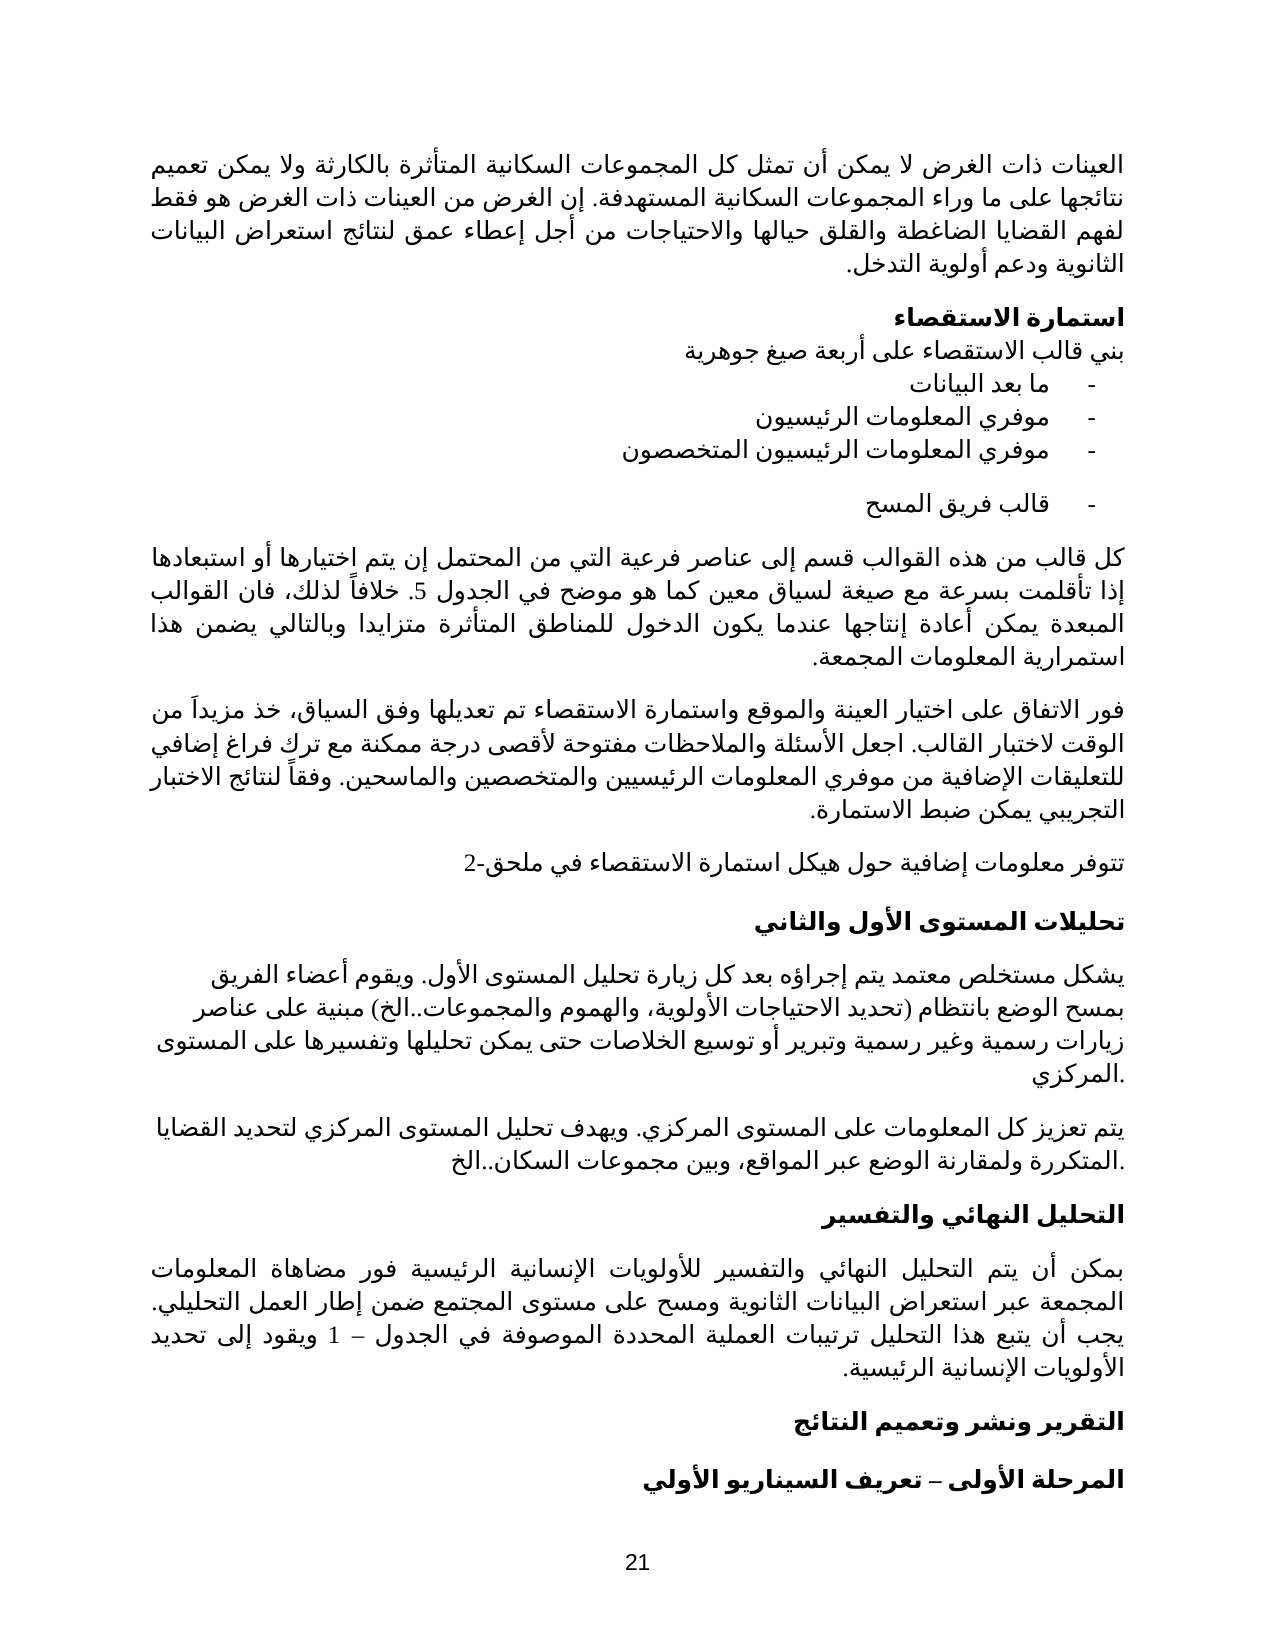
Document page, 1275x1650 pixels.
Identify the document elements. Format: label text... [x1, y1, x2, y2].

text التقرير ونشر وتعميم النتائج [150, 1407, 1125, 1436]
list موفري المعلومات الرئيسيون المتخصصون [150, 435, 1087, 464]
text استمارة الاستقصاء [150, 303, 1125, 332]
text يشكل مستخلص معتمد يتم إجراؤه بعد كل زيارة تحليل المستوى الأول. ويقوم أعضاء الفريق بمسح الوضع بانتظام (تحديد الاحتياجات الأولوية، والهموم والمجموعات..الخ) مبنية على عناصر زيارات رسمية وغير رسمية وتبرير أو توسيع الخلاصات حتى يمكن تحليلها وتفسيرها على المستوى المركزي. [150, 960, 1125, 1088]
text فور الاتفاق على اختيار العينة والموقع واستمارة الاستقصاء تم تعديلها وفق السياق، خذ مزيداَ من الوقت لاختبار القالب. اجعل الأسئلة والملاحظات مفتوحة لأقصى درجة ممكنة مع ترك فراغ إضافي للتعليقات الإضافية من موفري المعلومات الرئيسيين والمتخصصين والماسحين. وفقاً لنتائج الاختبار التجريبي يمكن ضبط الاستمارة. [150, 696, 1126, 823]
list قالب فريق المسح [150, 489, 1087, 518]
text التحليل النهائي والتفسير [150, 1200, 1125, 1229]
text يتم تعزيز كل المعلومات على المستوى المركزي. ويهدف تحليل المستوى المركزي لتحديد القضايا المتكررة ولمقارنة الوضع عبر المواقع، وبين مجموعات السكان..الخ. [150, 1113, 1125, 1175]
text العينات ذات الغرض لا يمكن أن تمثل كل المجموعات السكانية المتأثرة بالكارثة ولا يمكن تعميم نتائجها على ما وراء المجموعات السكانية المستهدفة. إن الغرض من العينات ذات الغرض هو فقط لفهم القضايا الضاغطة والقلق حيالها والاحتياجات من أجل إعطاء عمق لنتائج استعراض البيانات الثانوية ودعم أولوية التدخل. [150, 150, 1125, 278]
text بمكن أن يتم التحليل النهائي والتفسير للأولويات الإنسانية الرئيسية فور مضاهاة المعلومات المجمعة عبر استعراض البيانات الثانوية ومسح على مستوى المجتمع ضمن إطار العمل التحليلي. يجب أن يتبع هذا التحليل ترتيبات العملية المحددة الموصوفة في الجدول – 1 ويقود إلى تحديد الأولويات الإنسانية الرئيسية. [150, 1254, 1125, 1382]
text بني قالب الاستقصاء على أربعة صيغ جوهرية [150, 336, 1125, 365]
list موفري المعلومات الرئيسيون [150, 402, 1087, 431]
list ما بعد البيانات [150, 369, 1087, 398]
text تتوفر معلومات إضافية حول هيكل استمارة الاستقصاء في ملحق-2 [150, 848, 1125, 877]
text تحليلات المستوى الأول والثاني [150, 907, 1125, 935]
text كل قالب من هذه القوالب قسم إلى عناصر فرعية التي من المحتمل إن يتم اختيارها أو استبعادها إذا تأقلمت بسرعة مع صيغة لسياق معين كما هو موضح في الجدول 5. خلافاً لذلك، فان القوالب المبعدة يمكن أعادة إنتاجها عندما يكون الدخول للمناطق المتأثرة متزايدا وبالتالي يضمن هذا استمرارية المعلومات المجمعة. [150, 543, 1126, 671]
text المرحلة الأولى – تعريف السيناريو الأولي [150, 1465, 1125, 1494]
